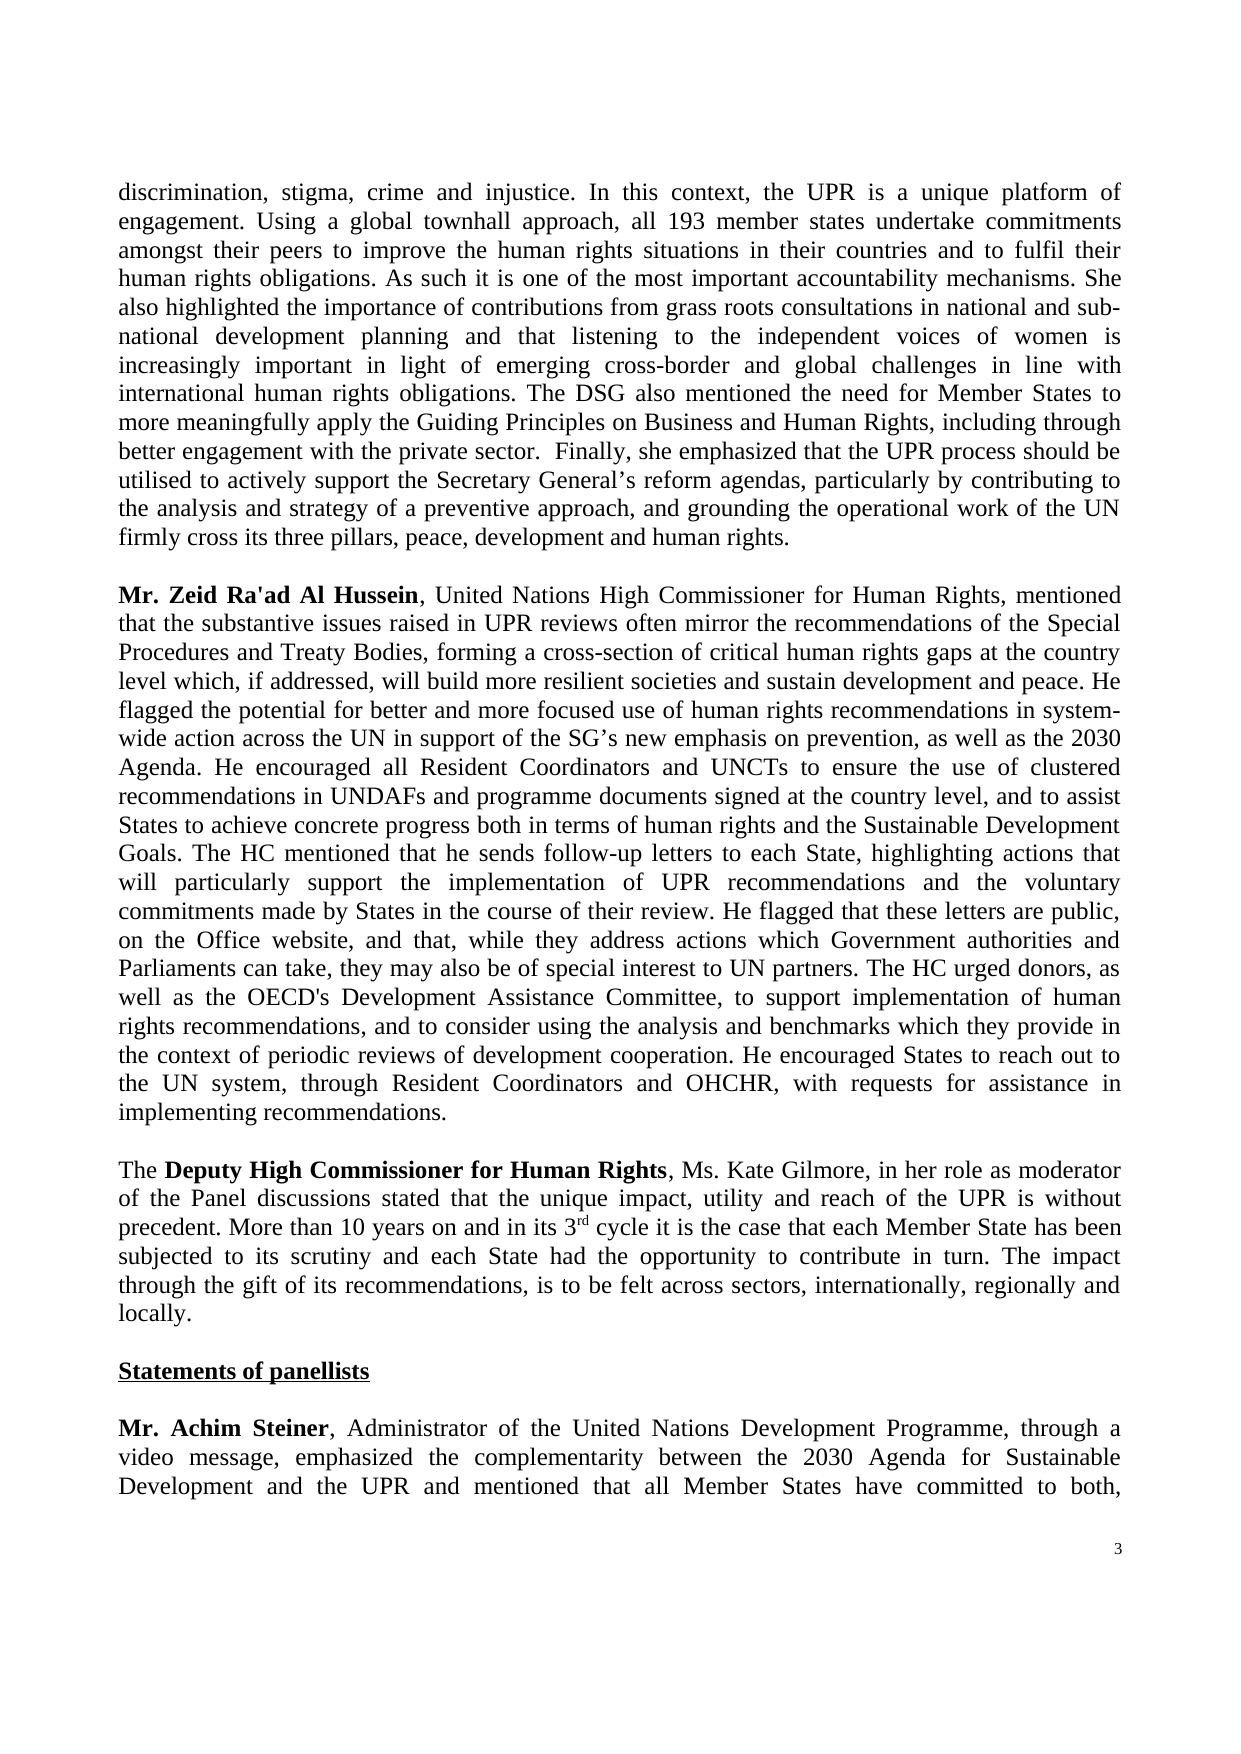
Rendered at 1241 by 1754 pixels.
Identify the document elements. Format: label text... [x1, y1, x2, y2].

text Mr. Zeid Ra'ad Al Hussein, United Nations High Commissioner for Human Rights, mentioned that the substantive issues raised in UPR reviews often mirror the recommendations of the Special Procedures and Treaty Bodies, forming a cross-section of critical human rights gaps at the country level which, if addressed, will build more resilient societies and sustain development and peace. He flagged the potential for better and more focused use of human rights recommendations in system-wide action across the UN in support of the SG’s new emphasis on prevention, as well as the 2030 Agenda. He encouraged all Resident Coordinators and UNCTs to ensure the use of clustered recommendations in UNDAFs and programme documents signed at the country level, and to assist States to achieve concrete progress both in terms of human rights and the Sustainable Development Goals. The HC mentioned that he sends follow-up letters to each State, highlighting actions that will particularly support the implementation of UPR recommendations and the voluntary commitments made by States in the course of their review. He flagged that these letters are public, on the Office website, and that, while they address actions which Government authorities and Parliaments can take, they may also be of special interest to UN partners. The HC urged donors, as well as the OECD's Development Assistance Committee, to support implementation of human rights recommendations, and to consider using the analysis and benchmarks which they provide in the context of periodic reviews of development cooperation. He encouraged States to reach out to the UN system, through Resident Coordinators and OHCHR, with requests for assistance in implementing recommendations. [118, 580, 1122, 1126]
text Statements of panellists [118, 1356, 1122, 1385]
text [118, 177, 1122, 551]
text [118, 1413, 1122, 1500]
text The Deputy High Commissioner for Human Rights, Ms. Kate Gilmore, in her role as moderator of the Panel discussions stated that the unique impact, utility and reach of the UPR is without precedent. More than 10 years on and in its 3rd cycle it is the case that each Member State has been subjected to its scrutiny and each State had the opportunity to contribute in turn. The impact through the gift of its recommendations, is to be felt across sectors, internationally, regionally and locally. [118, 1155, 1122, 1327]
